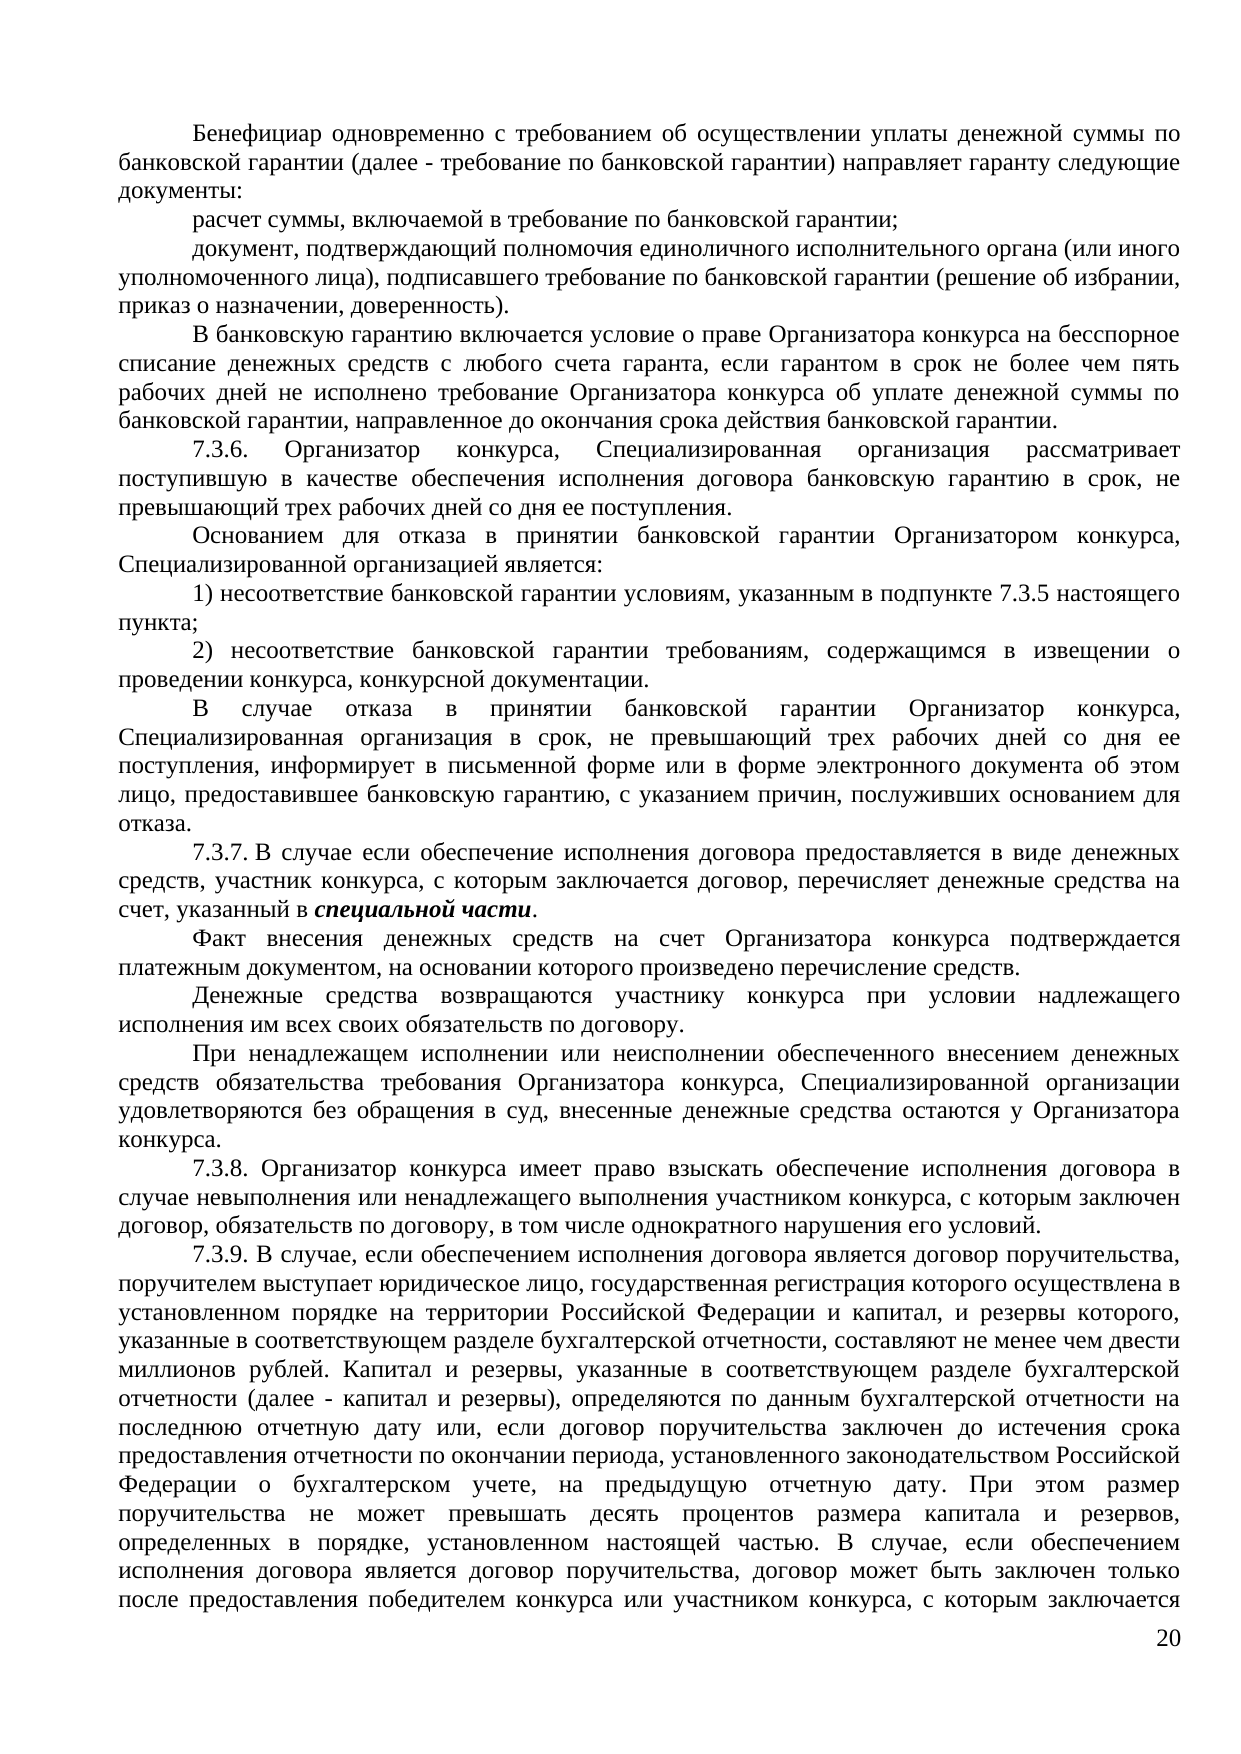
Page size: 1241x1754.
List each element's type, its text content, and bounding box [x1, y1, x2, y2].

text В случае отказа в принятии банковской гарантии Организатор конкурса, Специализированная организация в срок, не превышающий трех рабочих дней со дня ее поступления, информирует в письменной форме или в форме электронного документа об этом лицо, предоставившее банковскую гарантию, с указанием причин, послуживших основанием для отказа. [118, 693, 1181, 837]
text Бенефициар одновременно с требованием об осуществлении уплаты денежной суммы по банковской гарантии (далее - требование по банковской гарантии) направляет гаранту следующие документы: [118, 118, 1181, 204]
text Основанием для отказа в принятии банковской гарантии Организатором конкурса, Специализированной организацией является: [118, 521, 1181, 578]
text 2) несоответствие банковской гарантии требованиям, содержащимся в извещении о проведении конкурса, конкурсной документации. [118, 636, 1181, 693]
text При ненадлежащем исполнении или неисполнении обеспеченного внесением денежных средств обязательства требования Организатора конкурса, Специализированной организации удовлетворяются без обращения в суд, внесенные денежные средства остаются у Организатора конкурса. [118, 1038, 1181, 1153]
text В банковскую гарантию включается условие о праве Организатора конкурса на бесспорное списание денежных средств с любого счета гаранта, если гарантом в срок не более чем пять рабочих дней не исполнено требование Организатора конкурса об уплате денежной суммы по банковской гарантии, направленное до окончания срока действия банковской гарантии. [118, 319, 1181, 434]
text 7.3.6. Организатор конкурса, Специализированная организация рассматривает поступившую в качестве обеспечения исполнения договора банковскую гарантию в срок, не превышающий трех рабочих дней со дня ее поступления. [118, 434, 1181, 521]
text 1) несоответствие банковской гарантии условиям, указанным в подпункте 7.3.5 настоящего пункта; [118, 578, 1181, 636]
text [118, 1239, 1181, 1613]
text Факт внесения денежных средств на счет Организатора конкурса подтверждается платежным документом, на основании которого произведено перечисление средств. [118, 923, 1181, 981]
text документ, подтверждающий полномочия единоличного исполнительного органа (или иного уполномоченного лица), подписавшего требование по банковской гарантии (решение об избрании, приказ о назначении, доверенность). [118, 233, 1181, 319]
text расчет суммы, включаемой в требование по банковской гарантии; [118, 204, 1181, 233]
text 7.3.7. В случае если обеспечение исполнения договора предоставляется в виде денежных средств, участник конкурса, с которым заключается договор, перечисляет денежные средства на счет, указанный в специальной части. [118, 837, 1181, 923]
text Денежные средства возвращаются участнику конкурса при условии надлежащего исполнения им всех своих обязательств по договору. [118, 981, 1181, 1038]
text 7.3.8. Организатор конкурса имеет право взыскать обеспечение исполнения договора в случае невыполнения или ненадлежащего выполнения участником конкурса, с которым заключен договор, обязательств по договору, в том числе однократного нарушения его условий. [118, 1153, 1181, 1239]
